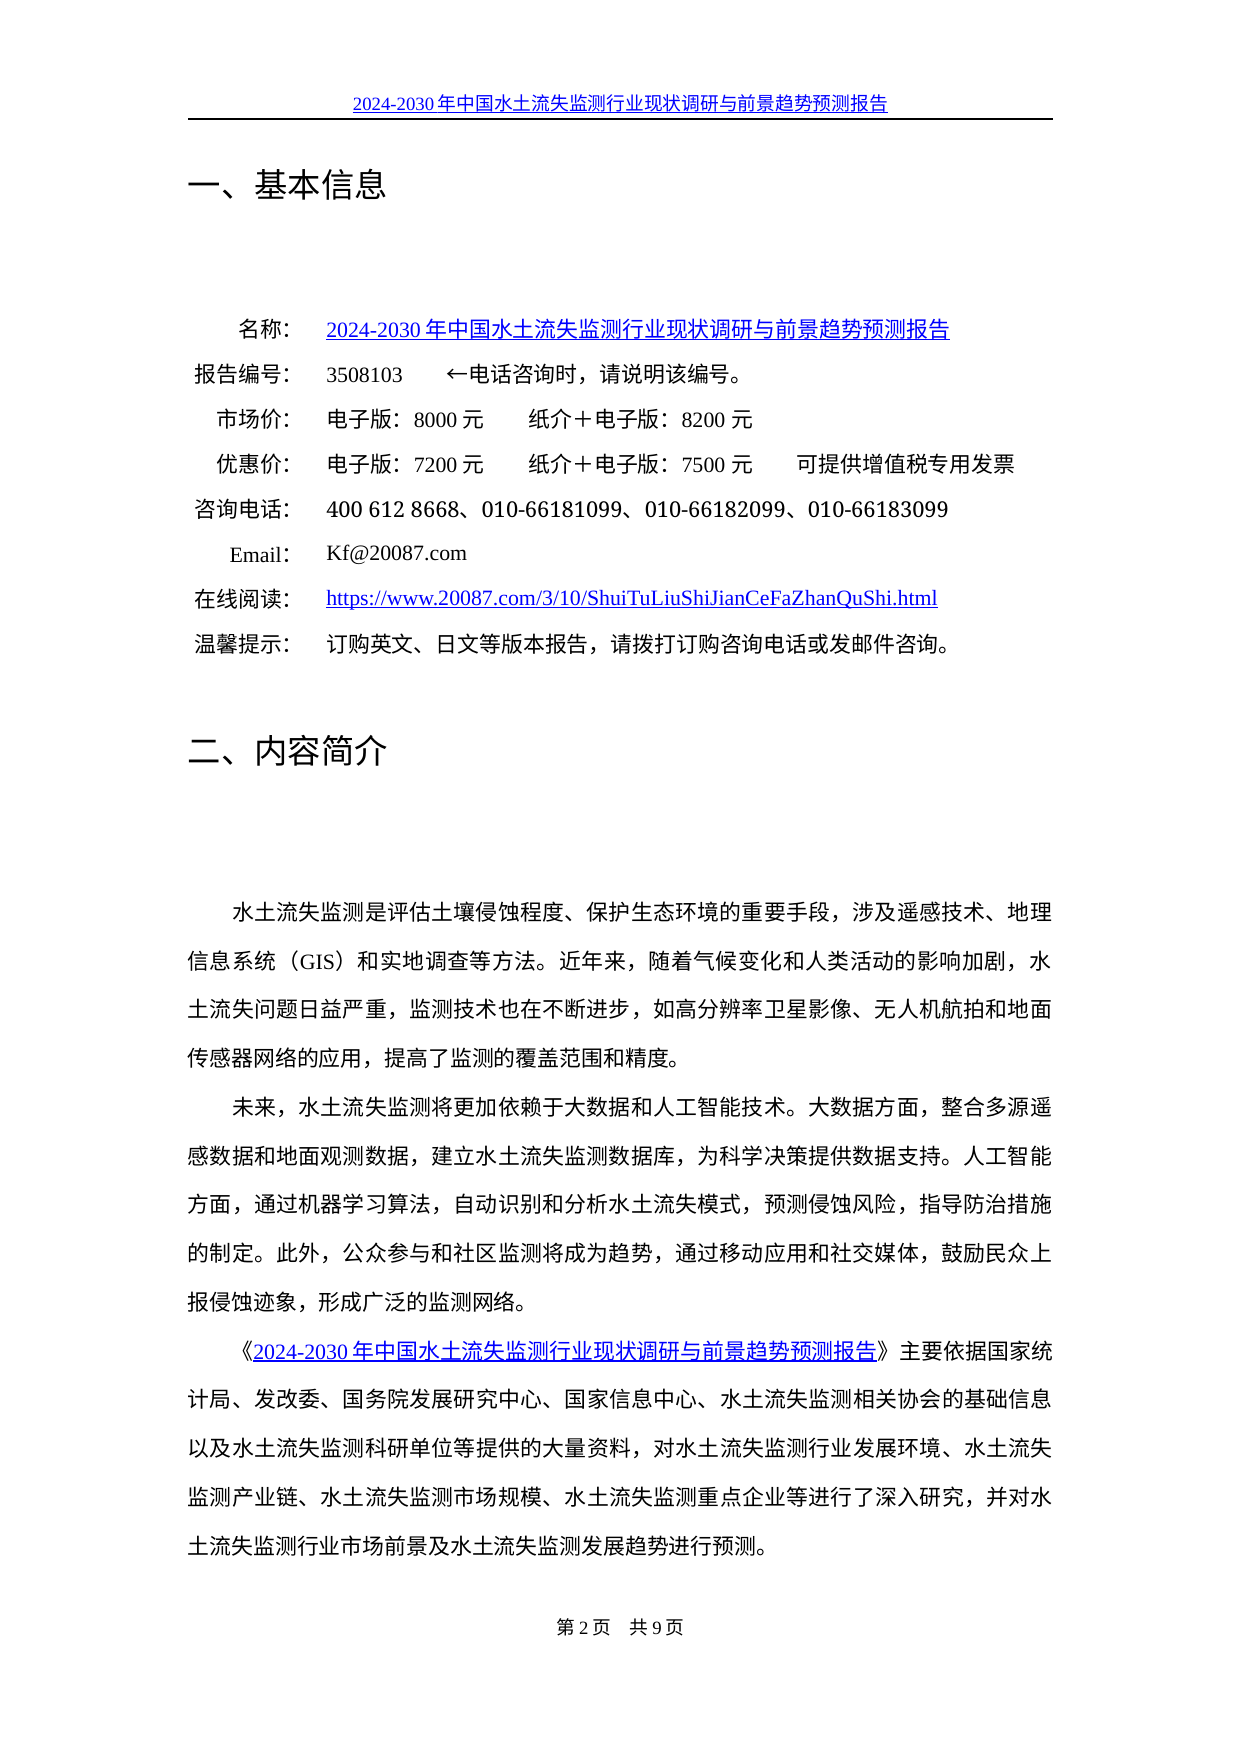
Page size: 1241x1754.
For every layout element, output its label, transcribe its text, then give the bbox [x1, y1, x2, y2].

table_cell 电子版：7200 元 纸介＋电子版：7500 元 可提供增值税专用发票 [315, 447, 1073, 492]
table_cell 市场价： [167, 402, 315, 447]
table_cell 咨询电话： [167, 492, 315, 537]
table_cell 400 612 8668、010-66181099、010-66182099、010-66183099 [315, 492, 1073, 537]
table_cell 优惠价： [167, 447, 315, 492]
table_cell 报告编号： [167, 357, 315, 402]
table_cell 温馨提示： [167, 627, 315, 672]
table_cell Email： [167, 537, 315, 582]
title 一、基本信息 [187, 150, 1053, 215]
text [187, 894, 1053, 1561]
table_header 名称： [167, 312, 315, 357]
title 二、内容简介 [187, 717, 1053, 782]
table_cell 电子版：8000 元 纸介＋电子版：8200 元 [315, 402, 1073, 447]
table_header 2024-2030年中国水土流失监测行业现状调研与前景趋势预测报告 [315, 312, 1073, 357]
table_cell 3508103 ←电话咨询时，请说明该编号。 [315, 357, 1073, 402]
table_cell 在线阅读： [167, 582, 315, 627]
table_cell [315, 582, 1073, 627]
table_cell 订购英文、日文等版本报告，请拨打订购咨询电话或发邮件咨询。 [315, 627, 1073, 672]
table_cell Kf@20087.com [315, 537, 1073, 582]
